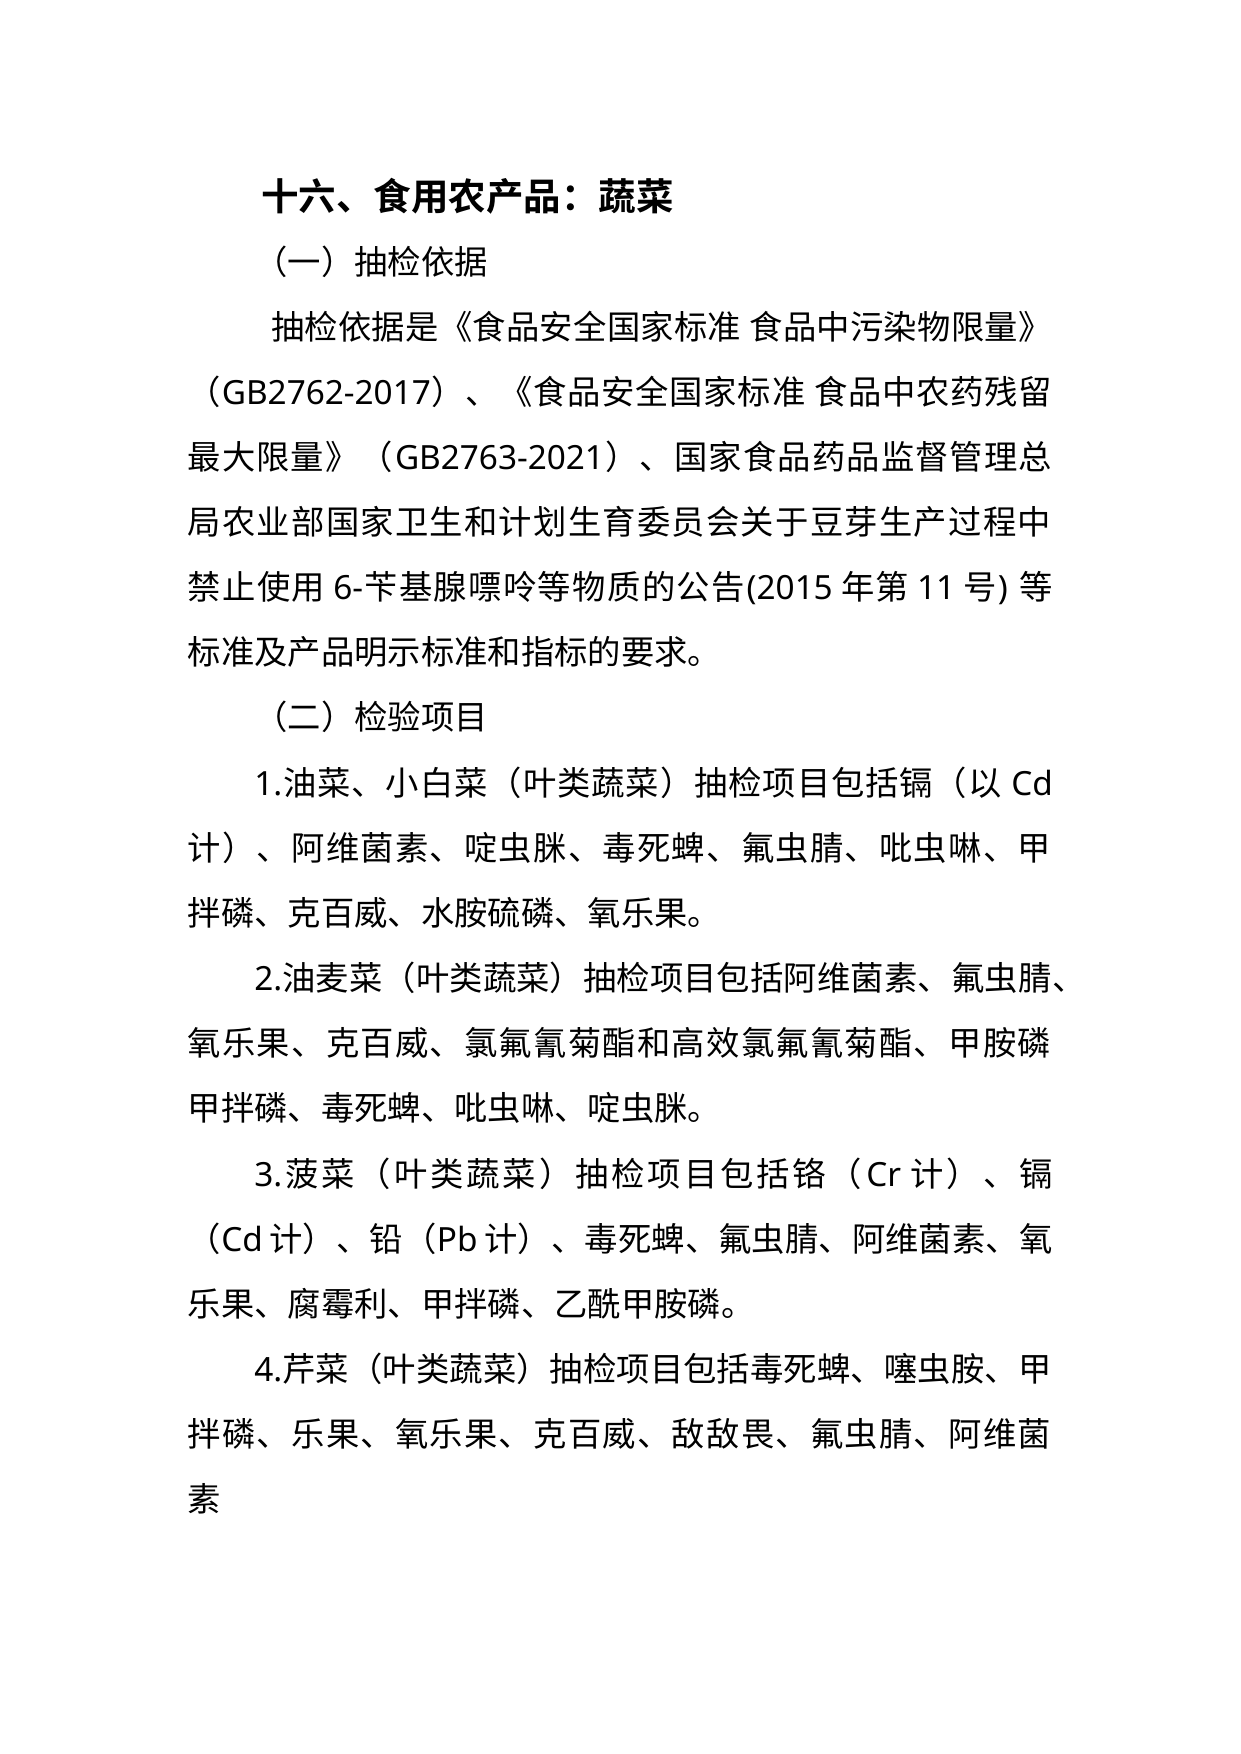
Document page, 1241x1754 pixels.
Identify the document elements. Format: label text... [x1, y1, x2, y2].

text 2.油麦菜（叶类蔬菜）抽检项目包括阿维菌素、氟虫腈、氧乐果、克百威、氯氟氰菊酯和高效氯氟氰菊酯、甲胺磷、甲拌磷、毒死蜱、吡虫啉、啶虫脒。 [187, 944, 1053, 1139]
text 十六、食用农产品：蔬菜 [187, 162, 1053, 227]
text （一）抽检依据 [187, 227, 1053, 292]
text 3.菠菜（叶类蔬菜）抽检项目包括铬（Cr计）、镉（Cd计）、铅（Pb计）、毒死蜱、氟虫腈、阿维菌素、氧乐果、腐霉利、甲拌磷、乙酰甲胺磷。 [187, 1139, 1053, 1334]
text 抽检依据是《食品安全国家标准 食品中污染物限量》（GB2762-2017）、《食品安全国家标准 食品中农药残留最大限量》（GB2763-2021）、国家食品药品监督管理总局农业部国家卫生和计划生育委员会关于豆芽生产过程中禁止使用6-苄基腺嘌呤等物质的公告(2015年第11号) 等标准及产品明示标准和指标的要求。 [187, 292, 1053, 682]
text （二）检验项目 [187, 683, 1053, 748]
text 1.油菜、小白菜（叶类蔬菜）抽检项目包括镉（以Cd计）、阿维菌素、啶虫脒、毒死蜱、氟虫腈、吡虫啉、甲拌磷、克百威、水胺硫磷、氧乐果。 [187, 748, 1053, 943]
text 4.芹菜（叶类蔬菜）抽检项目包括毒死蜱、噻虫胺、甲拌磷、乐果、氧乐果、克百威、敌敌畏、氟虫腈、阿维菌素 [187, 1334, 1053, 1529]
